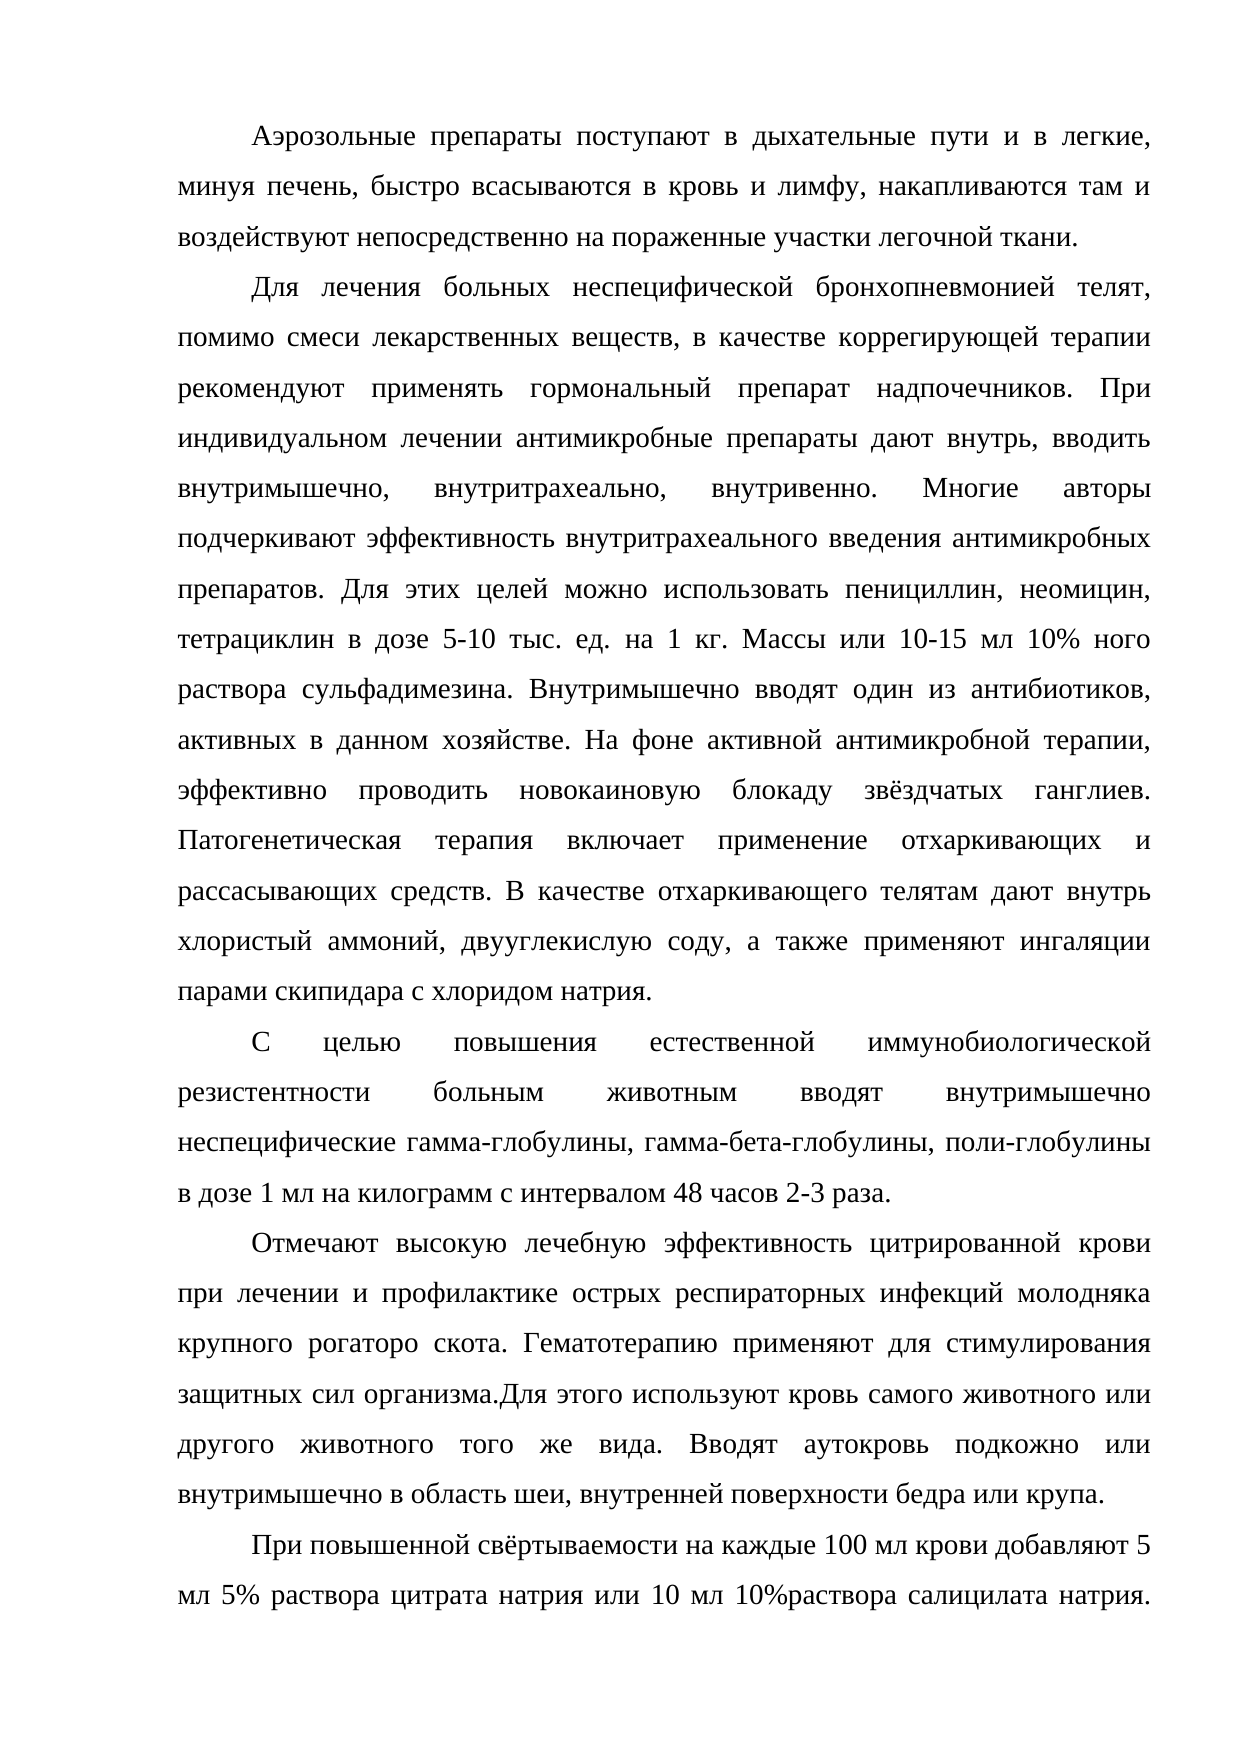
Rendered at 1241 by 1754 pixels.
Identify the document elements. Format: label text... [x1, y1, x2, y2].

text Аэрозольные препараты поступают в дыхательные пути и в легкие, минуя печень, быстро всасываются в кровь и лимфу, накапливаются там и воздействуют непосредственно на пораженные участки легочной ткани. [177, 118, 1152, 252]
text Отмечают высокую лечебную эффективность цитрированной крови при лечении и профилактике острых респираторных инфекций молодняка крупного рогаторо скота. Гематотерапию применяют для стимулирования защитных сил организма.Для этого используют кровь самого животного или другого животного того же вида. Вводят аутокровь подкожно или внутримышечно в область шеи, внутренней поверхности бедра или крупа. [177, 1225, 1152, 1510]
text Для лечения больных неспецифической бронхопневмонией телят, помимо смеси лекарственных веществ, в качестве коррегирующей терапии рекомендуют применять гормональный препарат надпочечников. При индивидуальном лечении антимикробные препараты дают внутрь, вводить внутримышечно, внутритрахеально, внутривенно. Многие авторы подчеркивают эффективность внутритрахеального введения антимикробных препаратов. Для этих целей можно использовать пенициллин, неомицин, тетрациклин в дозе 5-10 тыс. ед. на . Массы или 10-15 мл 10% ного раствора сульфадимезина. Внутримышечно вводят один из антибиотиков, активных в данном хозяйстве. На фоне активной антимикробной терапии, эффективно проводить новокаиновую блокаду звёздчатых ганглиев. Патогенетическая терапия включает применение отхаркивающих и рассасывающих средств. В качестве отхаркивающего телятам дают внутрь хлористый аммоний, двууглекислую соду, а также применяют ингаляции парами скипидара с хлоридом натрия. [177, 269, 1152, 1007]
text С целью повышения естественной иммунобиологической резистентности больным животным вводят внутримышечно неспецифические гамма-глобулины, гамма-бета-глобулины, поли-глобулины в дозе 1 мл на килограмм с интервалом 48 часов 2-3 раза. [177, 1024, 1152, 1208]
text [177, 1527, 1152, 1611]
